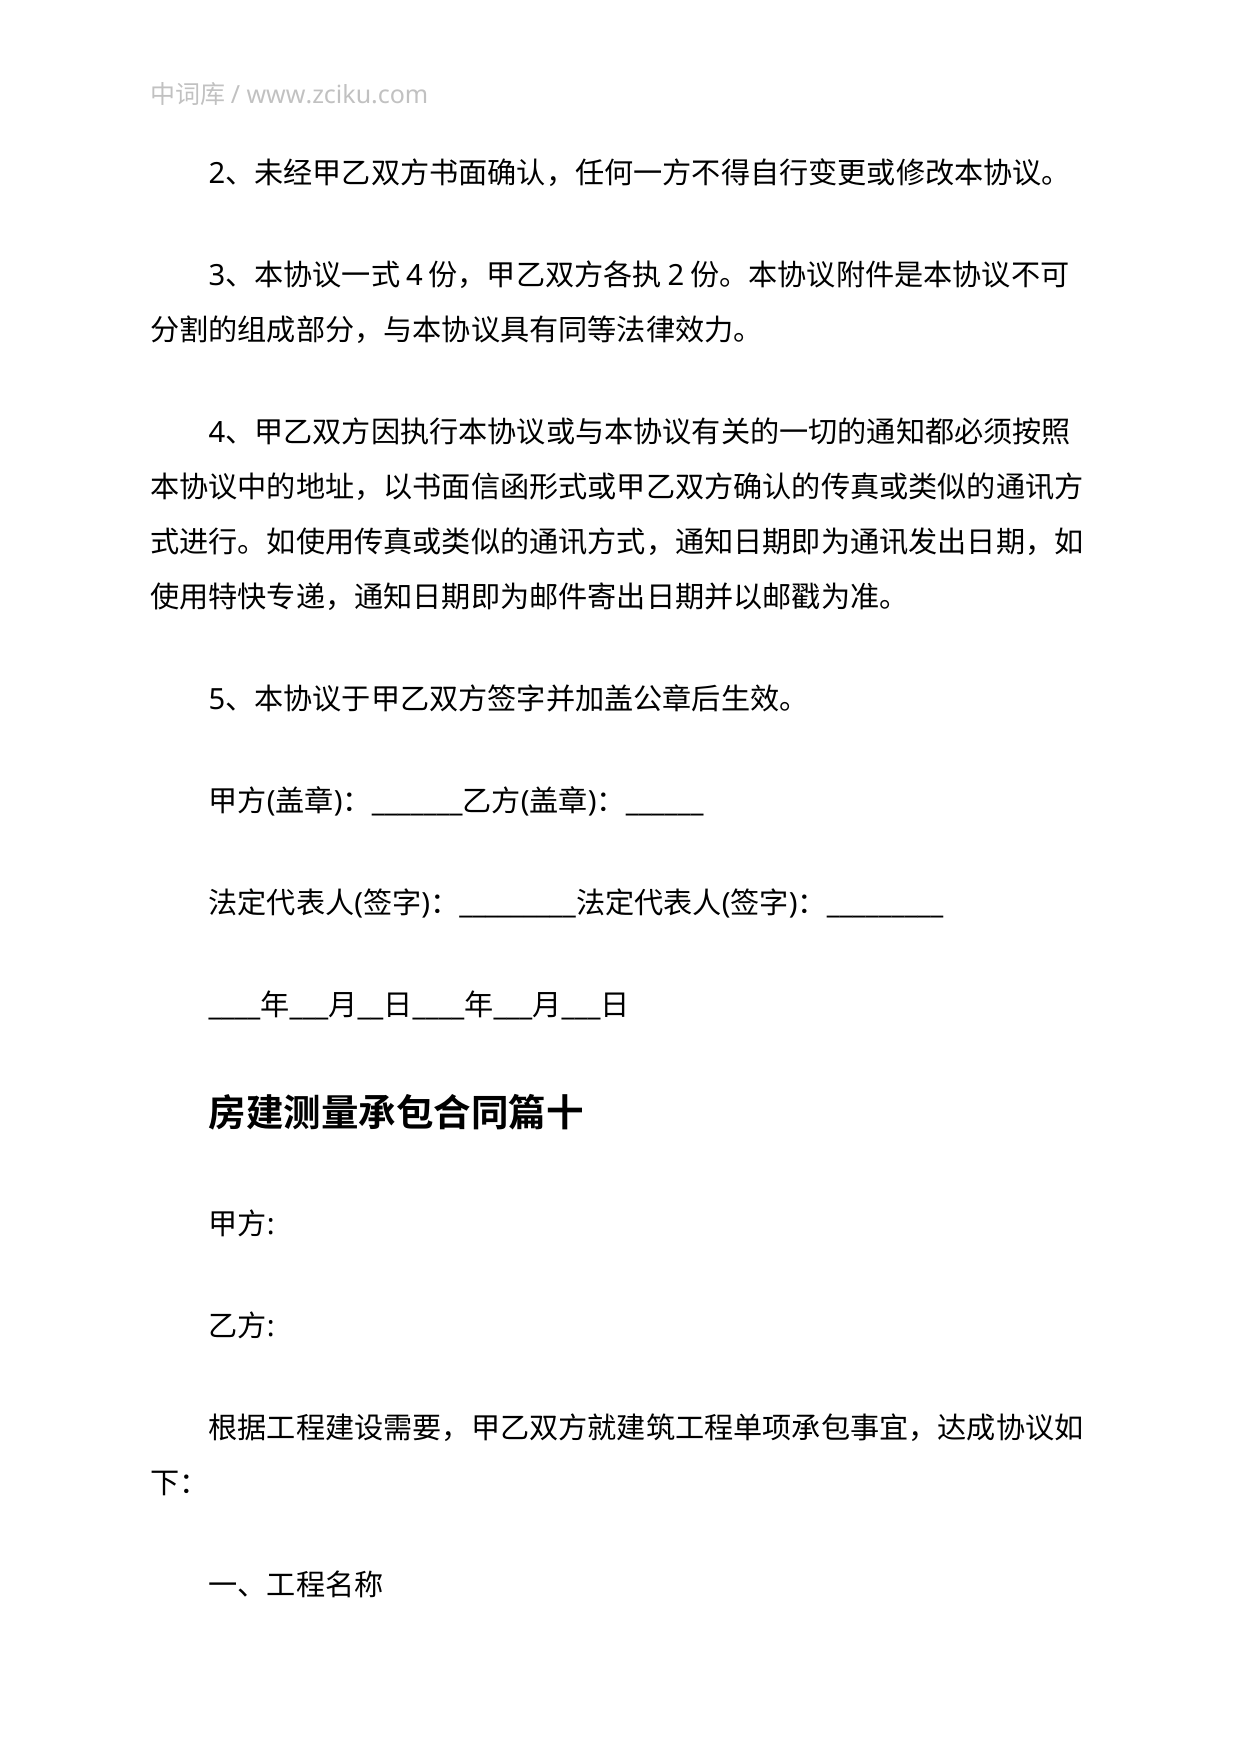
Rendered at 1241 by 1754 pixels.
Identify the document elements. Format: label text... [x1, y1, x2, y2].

text 4、甲乙双方因执行本协议或与本协议有关的一切的通知都必须按照本协议中的地址，以书面信函形式或甲乙双方确认的传真或类似的通讯方式进行。如使用传真或类似的通讯方式，通知日期即为通讯发出日期，如使用特快专递，通知日期即为邮件寄出日期并以邮戳为准。 [150, 409, 1090, 616]
text 法定代表人(签字)：_________法定代表人(签字)：_________ [150, 879, 1090, 922]
text 一、工程名称 [150, 1561, 1090, 1603]
text 甲方(盖章)：_______乙方(盖章)：______ [150, 777, 1090, 820]
text 5、本协议于甲乙双方签字并加盖公章后生效。 [150, 675, 1090, 718]
text ____年___月__日____年___月___日 [150, 981, 1090, 1024]
text 根据工程建设需要，甲乙双方就建筑工程单项承包事宜，达成协议如下： [150, 1404, 1090, 1502]
text 甲方: [150, 1201, 1090, 1243]
text 3、本协议一式4份，甲乙双方各执2份。本协议附件是本协议不可分割的组成部分，与本协议具有同等法律效力。 [150, 252, 1090, 349]
text 2、未经甲乙双方书面确认，任何一方不得自行变更或修改本协议。 [150, 150, 1090, 192]
text 房建测量承包合同篇十 [150, 1083, 1090, 1137]
text 乙方: [150, 1303, 1090, 1345]
